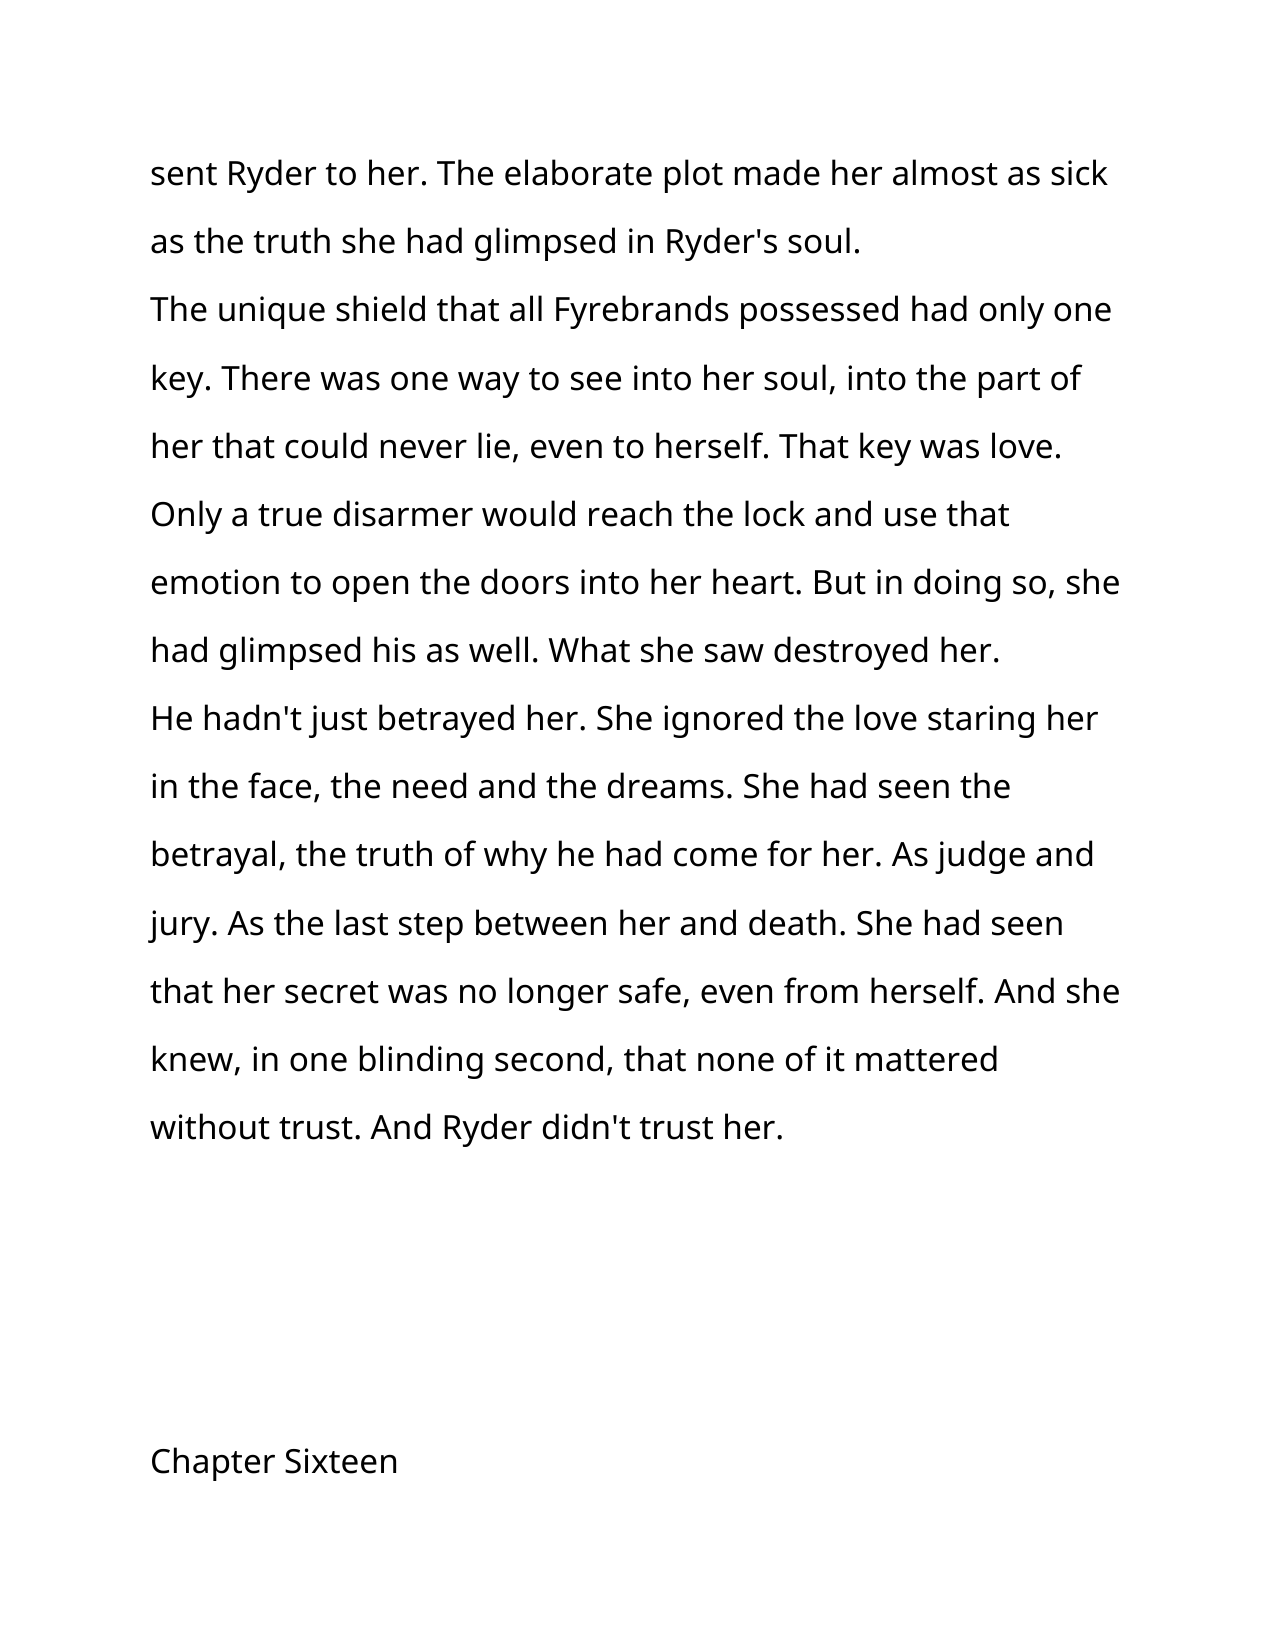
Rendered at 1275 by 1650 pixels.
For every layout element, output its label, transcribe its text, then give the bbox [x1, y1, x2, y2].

text He hadn't just betrayed her. She ignored the love staring her in the face, the need and the dreams. She had seen the betrayal, the truth of why he had come for her. As judge and jury. As the last step between her and death. She had seen that her secret was no longer safe, even from herself. And she knew, in one blinding second, that none of it mattered without trust. And Ryder didn't trust her. [150, 695, 1125, 1149]
text The unique shield that all Fyrebrands possessed had only one key. There was one way to see into her soul, into the part of her that could never lie, even to herself. That key was love. Only a true disarmer would reach the lock and use that emotion to open the doors into her heart. But in doing so, she had glimpsed his as well. What she saw destroyed her. [150, 286, 1125, 672]
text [150, 150, 1125, 263]
text Chapter Sixteen [150, 1437, 1125, 1483]
